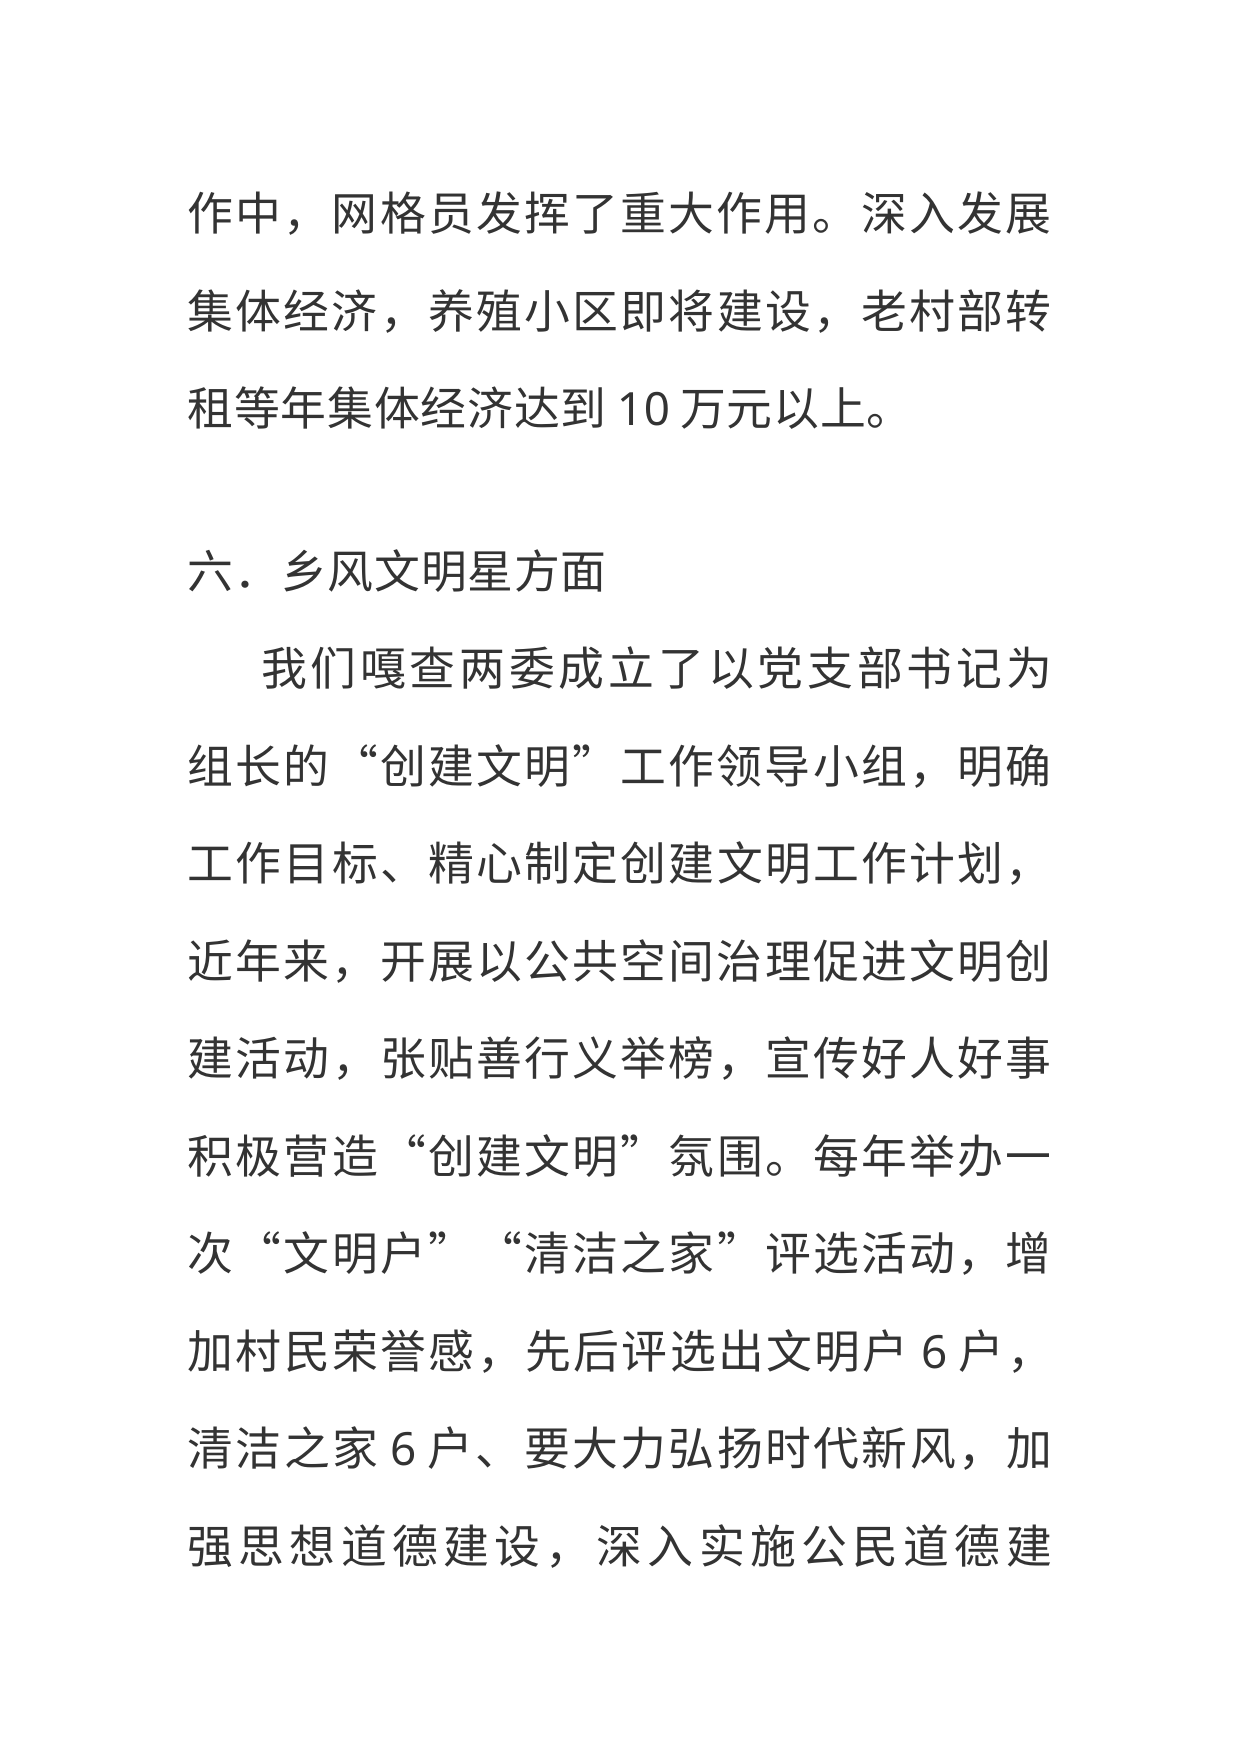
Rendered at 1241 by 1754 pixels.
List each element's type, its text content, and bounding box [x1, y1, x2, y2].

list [187, 162, 1053, 454]
list 乡风文明星方面 [187, 519, 1053, 617]
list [187, 617, 1053, 1592]
